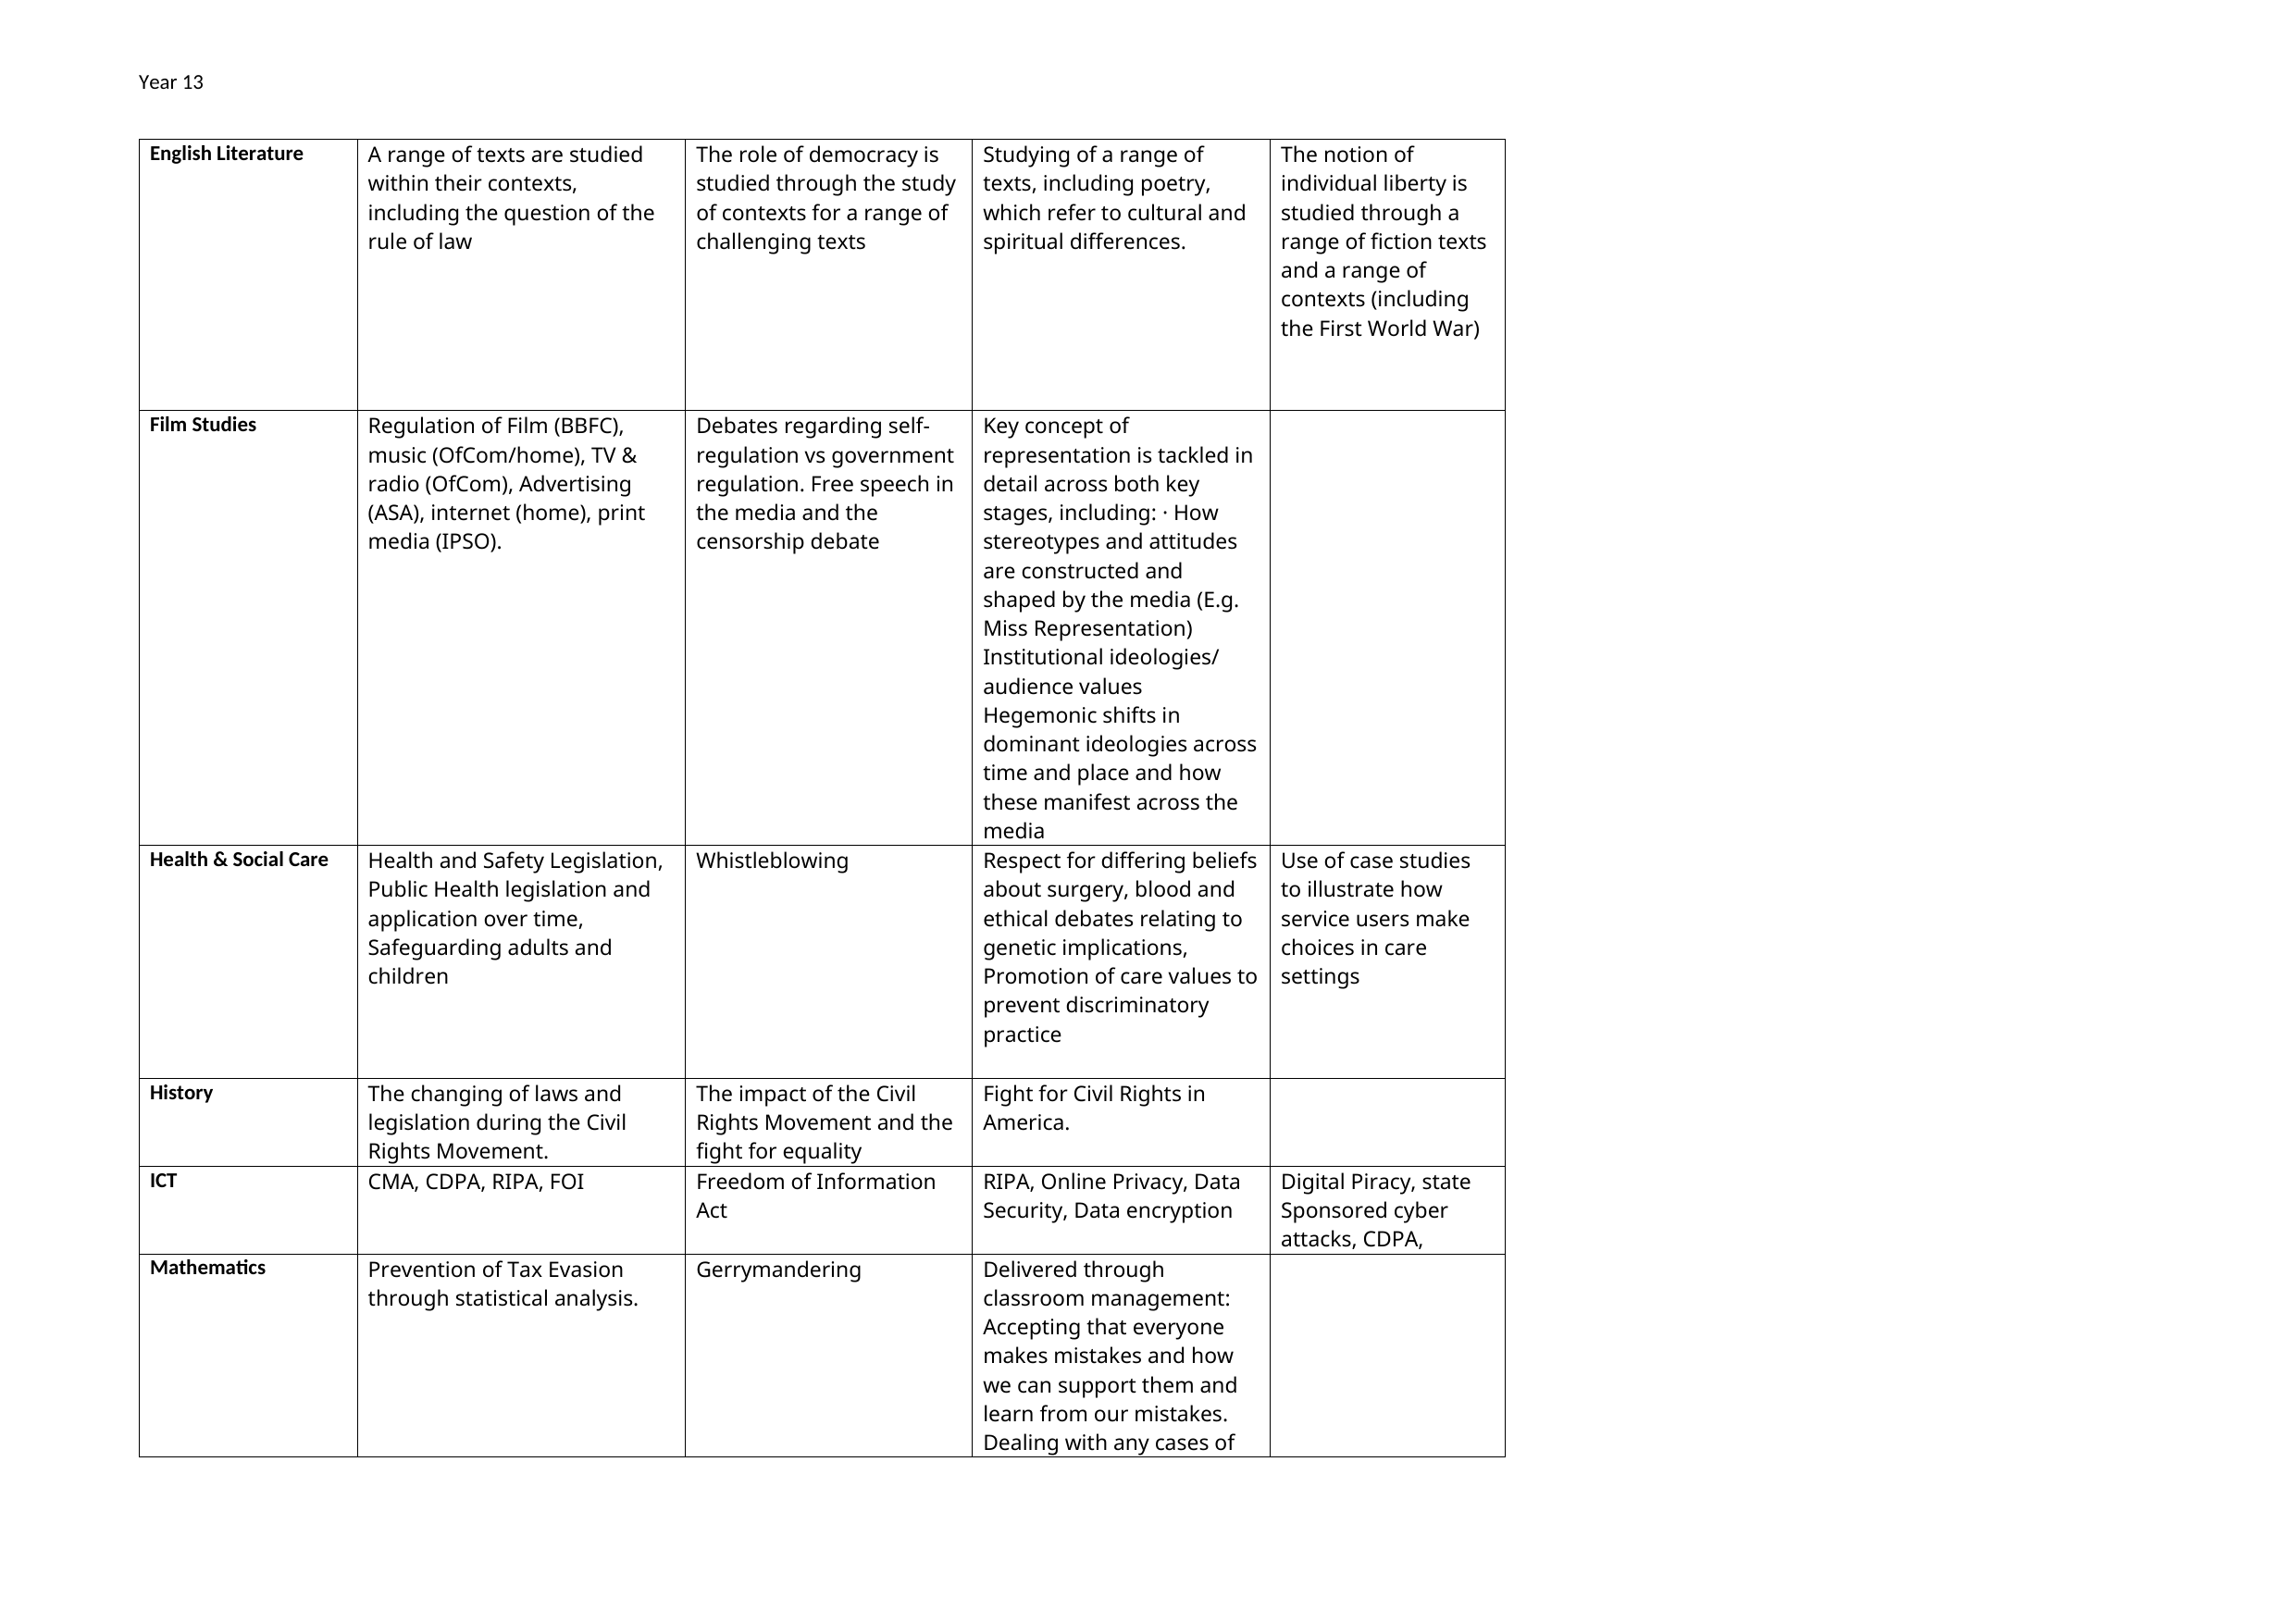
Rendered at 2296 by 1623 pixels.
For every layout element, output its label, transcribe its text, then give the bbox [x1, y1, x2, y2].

table_cell The changing of laws and legislation during the Civil Rights Movement. [358, 1079, 685, 1166]
table_cell Digital Piracy, state Sponsored cyber attacks, CDPA, [1271, 1167, 1505, 1253]
table_cell Fight for Civil Rights in America. [973, 1079, 1270, 1166]
table_cell A range of texts are studied within their contexts, including the question of the rule of law [358, 140, 685, 410]
table_cell Health & Social Care [140, 846, 357, 1078]
table_cell [1271, 1079, 1505, 1166]
table_cell Respect for differing beliefs about surgery, blood and ethical debates relating to genetic implications, Promotion of care values to prevent discriminatory practice [973, 846, 1270, 1078]
table_cell Debates regarding self-regulation vs government regulation. Free speech in the media and the censorship debate [686, 411, 972, 845]
table_cell Freedom of Information Act [686, 1167, 972, 1253]
table_cell History [140, 1079, 357, 1166]
table_cell [1271, 1255, 1505, 1456]
table_cell Whistleblowing [686, 846, 972, 1078]
table_cell Mathematics [140, 1255, 357, 1456]
table_cell Film Studies [140, 411, 357, 845]
table_cell Gerrymandering [686, 1255, 972, 1456]
table_cell Key concept of representation is tackled in detail across both key stages, including: · How stereotypes and attitudes are constructed and shaped by the media (E.g. Miss Representation) Institutional ideologies/ audience values Hegemonic shifts in dominant ideologies across time and place and how these manifest across the media [973, 411, 1270, 845]
table_cell Health and Safety Legislation, Public Health legislation and application over time, Safeguarding adults and children [358, 846, 685, 1078]
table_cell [973, 1255, 1270, 1456]
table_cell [358, 1255, 685, 1456]
table_cell ICT [140, 1167, 357, 1253]
table_cell The role of democracy is studied through the study of contexts for a range of challenging texts [686, 140, 972, 410]
table_cell RIPA, Online Privacy, Data Security, Data encryption [973, 1167, 1270, 1253]
table_cell Studying of a range of texts, including poetry, which refer to cultural and spiritual differences. [973, 140, 1270, 410]
table_cell The notion of individual liberty is studied through a range of fiction texts and a range of contexts (including the First World War) [1271, 140, 1505, 410]
table_cell English Literature [140, 140, 357, 410]
table_cell [1271, 411, 1505, 845]
table_cell Use of case studies to illustrate how service users make choices in care settings [1271, 846, 1505, 1078]
table_cell The impact of the Civil Rights Movement and the fight for equality [686, 1079, 972, 1166]
table_cell CMA, CDPA, RIPA, FOI [358, 1167, 685, 1253]
table_cell Regulation of Film (BBFC), music (OfCom/home), TV & radio (OfCom), Advertising (ASA), internet (home), print media (IPSO). [358, 411, 685, 845]
